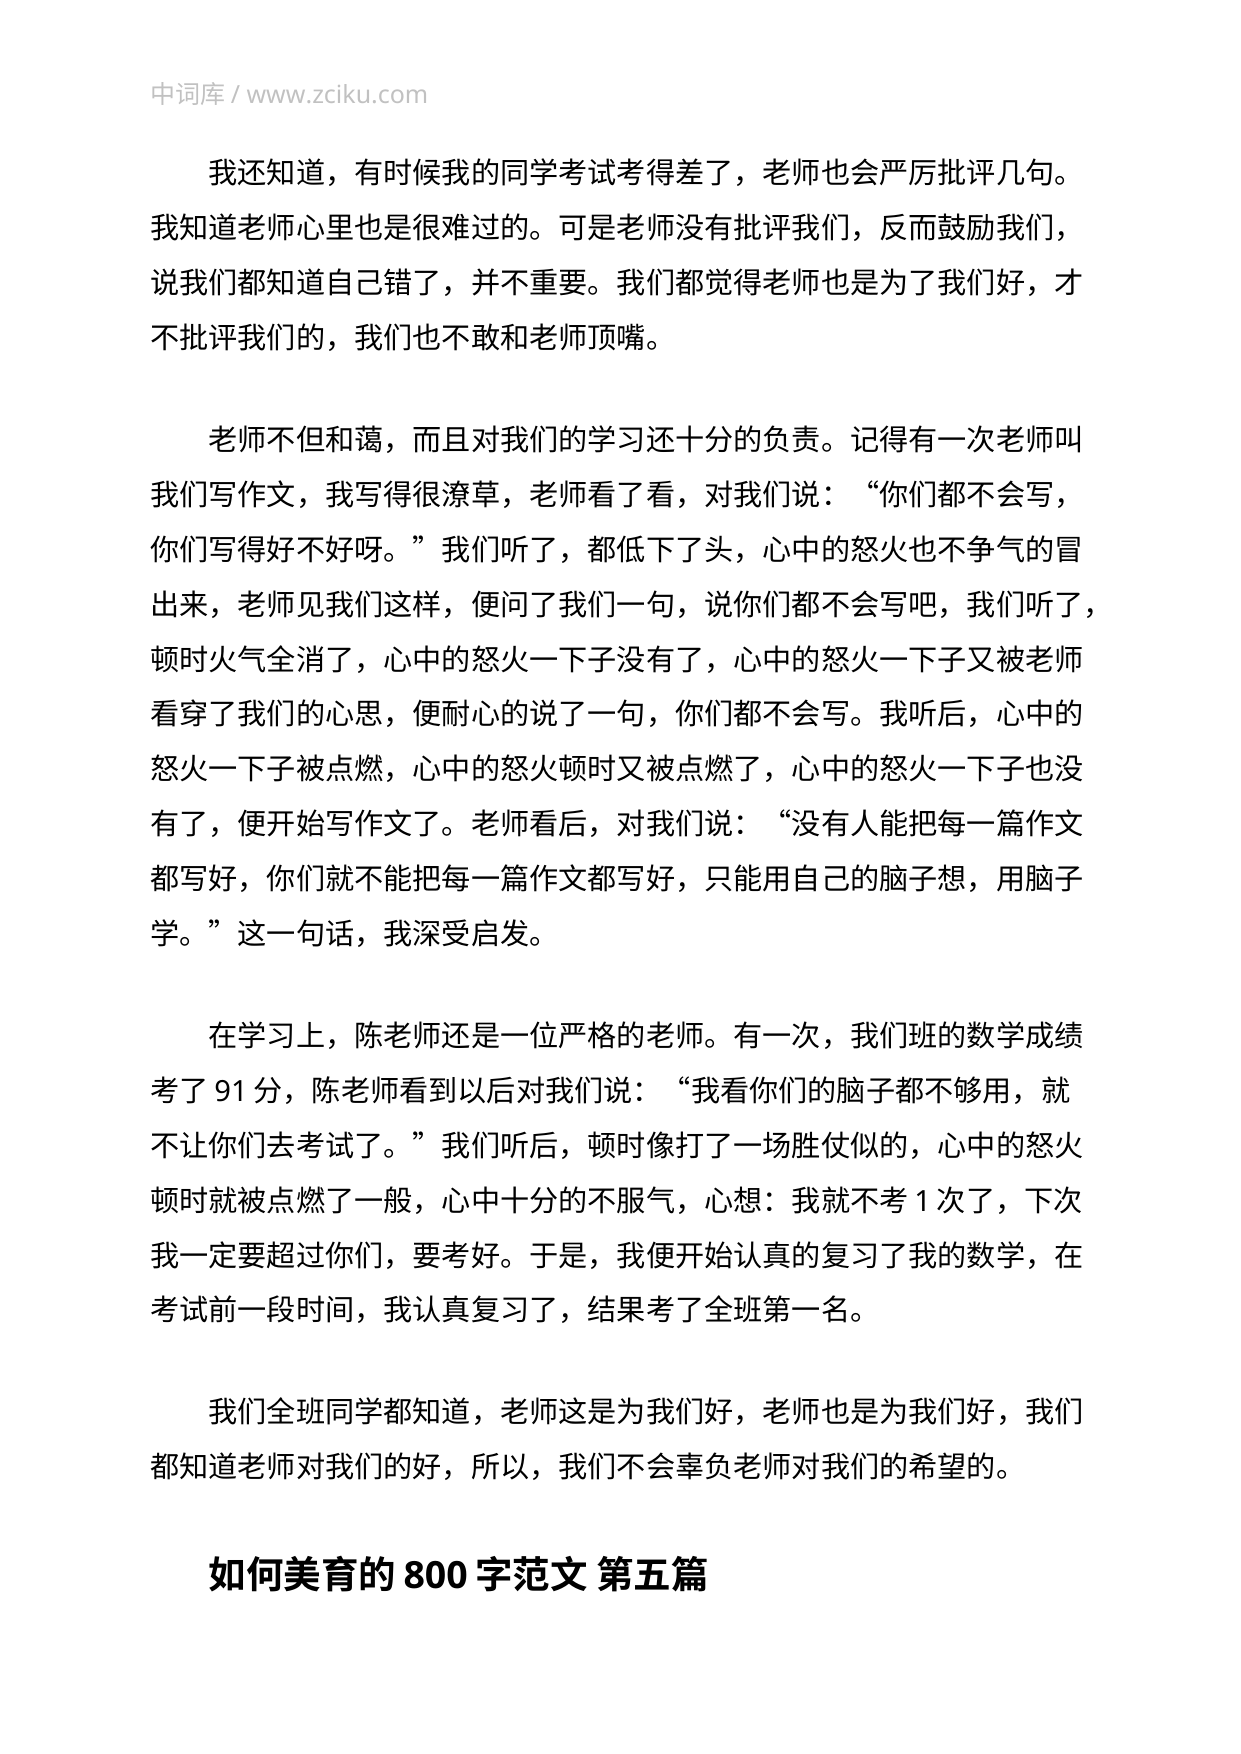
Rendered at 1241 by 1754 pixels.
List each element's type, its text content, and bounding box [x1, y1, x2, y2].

text 老师不但和蔼，而且对我们的学习还十分的负责。记得有一次老师叫我们写作文，我写得很潦草，老师看了看，对我们说：“你们都不会写，你们写得好不好呀。”我们听了，都低下了头，心中的怒火也不争气的冒出来，老师见我们这样，便问了我们一句，说你们都不会写吧，我们听了，顿时火气全消了，心中的怒火一下子没有了，心中的怒火一下子又被老师看穿了我们的心思，便耐心的说了一句，你们都不会写。我听后，心中的怒火一下子被点燃，心中的怒火顿时又被点燃了，心中的怒火一下子也没有了，便开始写作文了。老师看后，对我们说：“没有人能把每一篇作文都写好，你们就不能把每一篇作文都写好，只能用自己的脑子想，用脑子学。”这一句话，我深受启发。 [150, 416, 1090, 953]
text 我还知道，有时候我的同学考试考得差了，老师也会严厉批评几句。我知道老师心里也是很难过的。可是老师没有批评我们，反而鼓励我们，说我们都知道自己错了，并不重要。我们都觉得老师也是为了我们好，才不批评我们的，我们也不敢和老师顶嘴。 [150, 150, 1090, 357]
text 在学习上，陈老师还是一位严格的老师。有一次，我们班的数学成绩考了91分，陈老师看到以后对我们说：“我看你们的脑子都不够用，就不让你们去考试了。”我们听后，顿时像打了一场胜仗似的，心中的怒火顿时就被点燃了一般，心中十分的不服气，心想：我就不考1次了，下次我一定要超过你们，要考好。于是，我便开始认真的复习了我的数学，在考试前一段时间，我认真复习了，结果考了全班第一名。 [150, 1012, 1090, 1329]
text 我们全班同学都知道，老师这是为我们好，老师也是为我们好，我们都知道老师对我们的好，所以，我们不会辜负老师对我们的希望的。 [150, 1389, 1090, 1486]
text 如何美育的800字范文 第五篇 [150, 1545, 1090, 1600]
